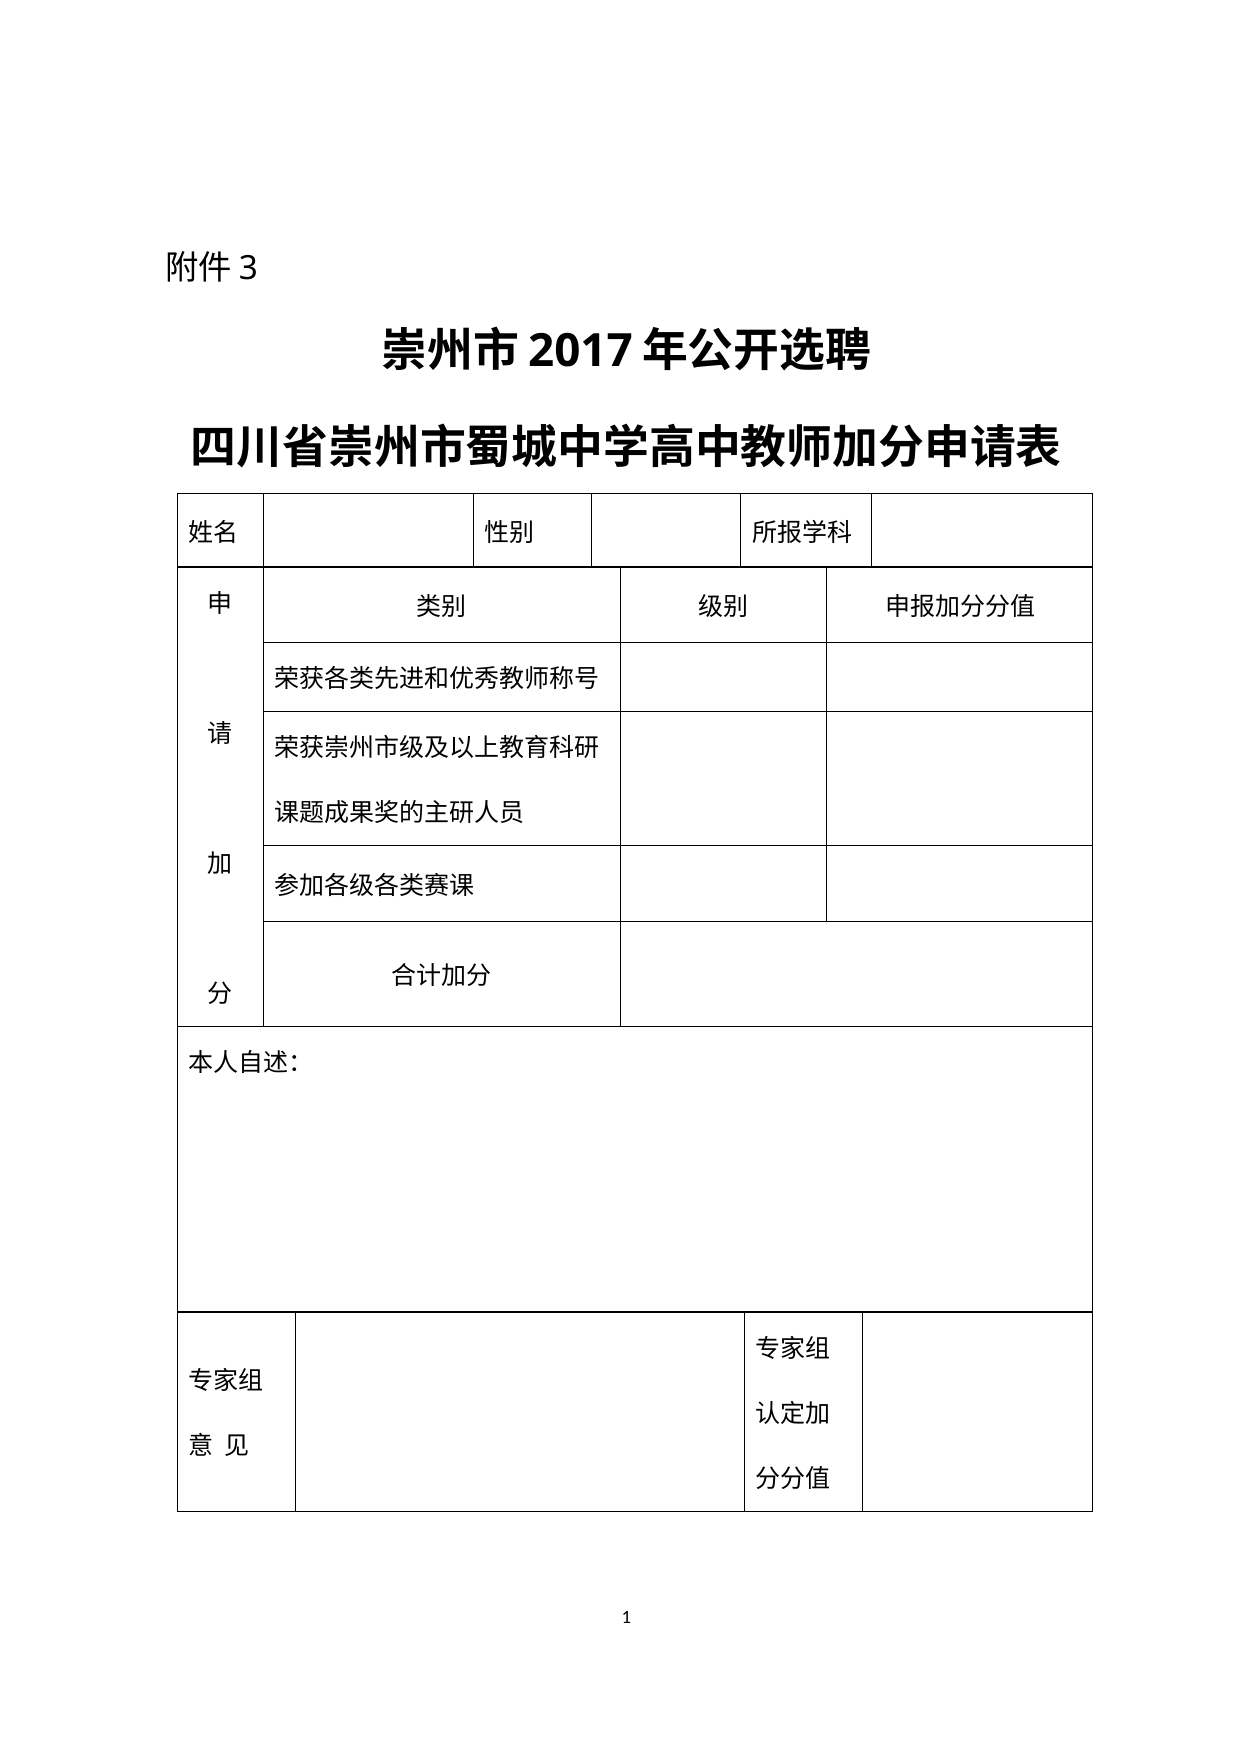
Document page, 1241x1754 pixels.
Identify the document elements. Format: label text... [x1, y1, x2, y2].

text 崇州市2017年公开选聘 [165, 298, 1087, 395]
table_cell 申 请 加 分 [178, 568, 263, 1026]
table_header 所报学科 [741, 494, 871, 566]
table_cell [296, 1313, 744, 1511]
table_cell 专家组认定加分分值 [745, 1313, 862, 1511]
table_cell [827, 643, 1092, 711]
table_cell 本人自述： [178, 1027, 1092, 1311]
table_cell [621, 643, 826, 711]
table_cell 类别 [264, 568, 620, 642]
table_cell [621, 712, 826, 845]
table_header [592, 494, 740, 566]
table_header 姓名 [178, 494, 263, 566]
table_cell 合计加分 [264, 922, 620, 1026]
table_cell 荣获各类先进和优秀教师称号 [264, 643, 620, 711]
table_cell 申报加分分值 [827, 568, 1092, 642]
table_header [872, 494, 1092, 566]
table_cell [827, 712, 1092, 845]
table_header 性别 [474, 494, 591, 566]
table_cell 荣获崇州市级及以上教育科研课题成果奖的主研人员 [264, 712, 620, 845]
table_header [264, 494, 473, 566]
table_cell 专家组意 见 [178, 1313, 295, 1511]
text 附件3 [165, 233, 1087, 298]
table_cell [827, 846, 1092, 921]
table_cell 级别 [621, 568, 826, 642]
table_cell [621, 922, 1092, 1026]
text 四川省崇州市蜀城中学高中教师加分申请表 [165, 395, 1087, 493]
table_cell [621, 846, 826, 921]
table_cell [863, 1313, 1092, 1511]
table_cell 参加各级各类赛课 [264, 846, 620, 921]
